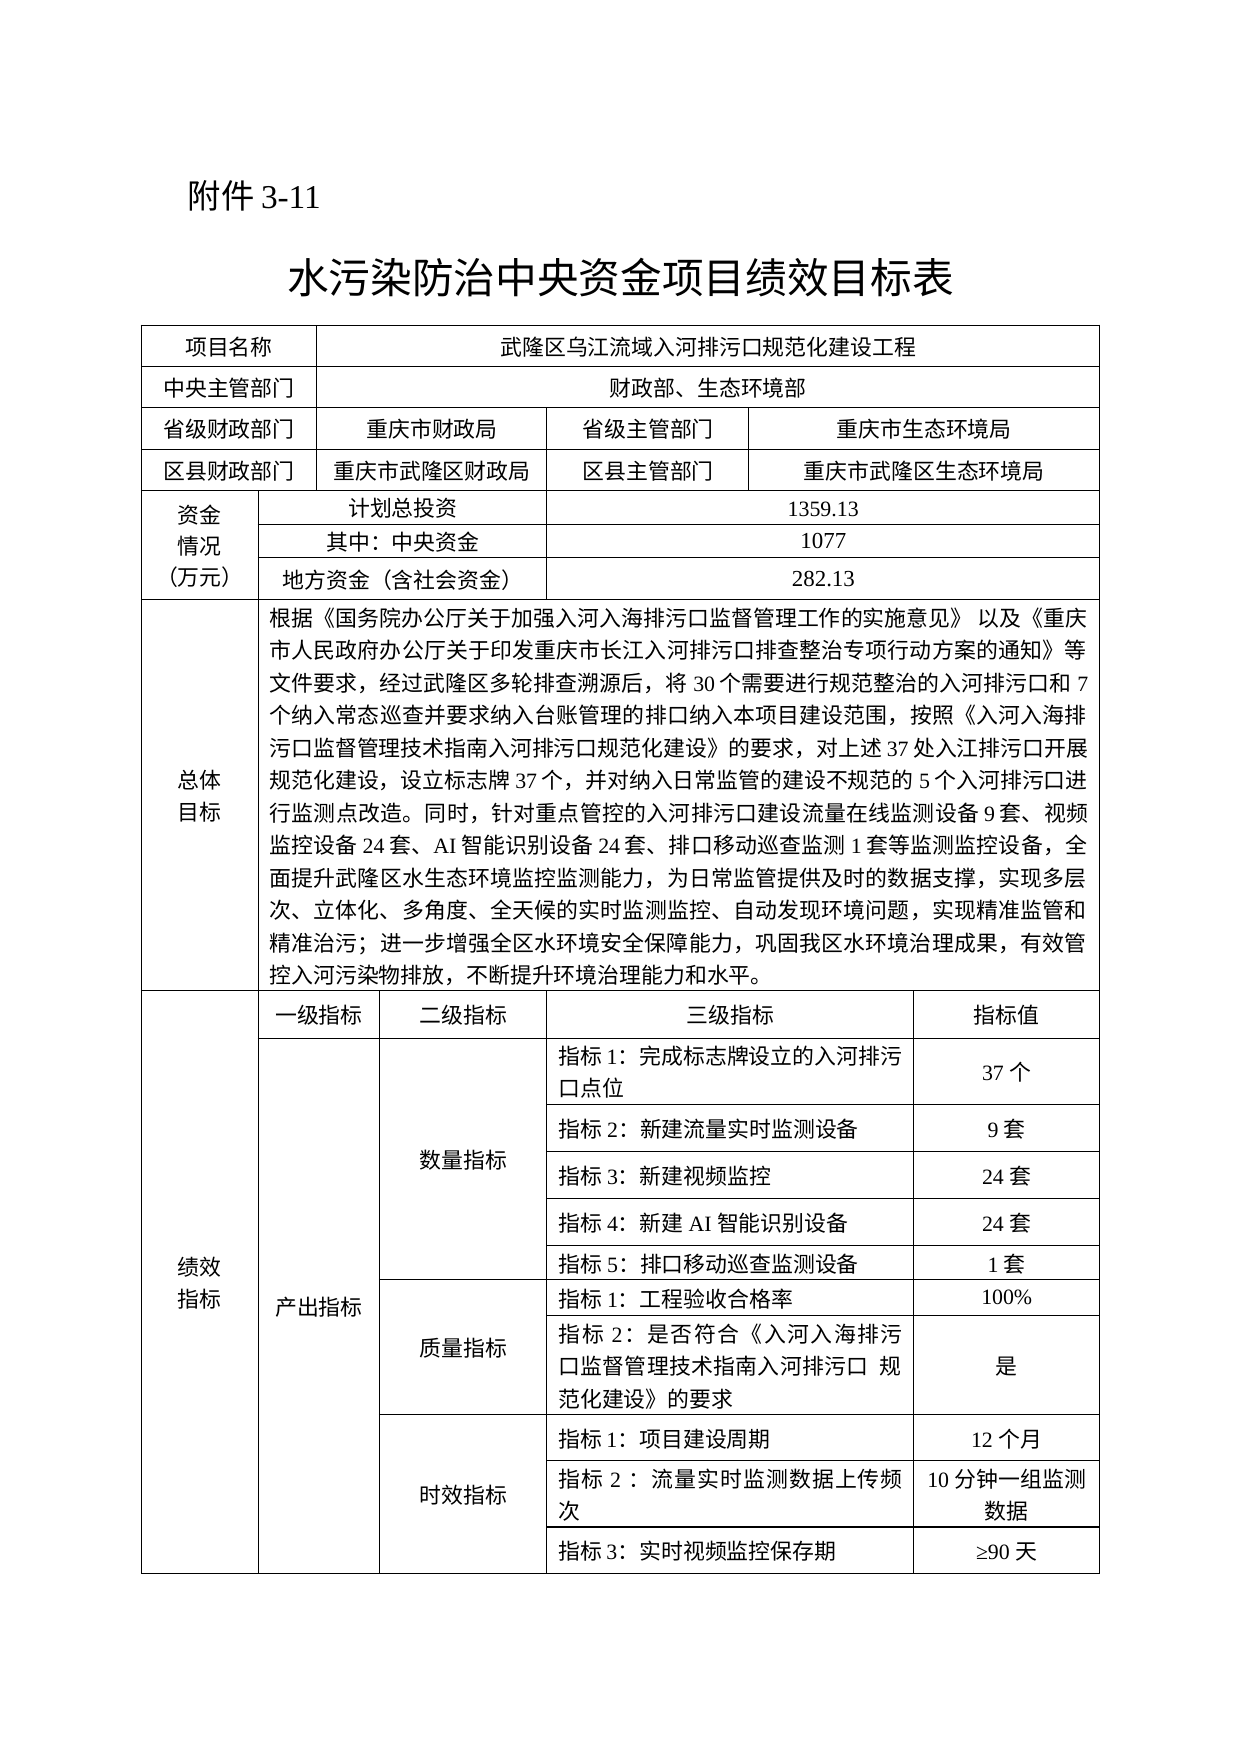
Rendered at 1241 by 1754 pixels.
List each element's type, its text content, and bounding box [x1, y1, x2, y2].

table_cell 100% [914, 1280, 1099, 1315]
text 水污染防治中央资金项目绩效目标表 [187, 243, 1053, 308]
table_cell 指标 4：新建 AI 智能识别设备 [547, 1199, 913, 1245]
table_cell 282.13 [547, 558, 1099, 599]
table_header 项目名称 [142, 326, 316, 366]
table_cell 1 套 [914, 1246, 1099, 1279]
table_cell 重庆市武隆区财政局 [317, 450, 546, 490]
table_cell 根据《国务院办公厅关于加强入河入海排污口监督管理工作的实施意见》 以及《重庆市人民政府办公厅关于印发重庆市长江入河排污口排查整治专项行动方案的通知》等文件要求，经过武隆区多轮排查溯源后，将30个需要进行规范整治的入河排污口和7 个纳入常态巡查并要求纳入台账管理的排口纳入本项目建设范围，按照《入河入海排污口监督管理技术指南入河排污口规范化建设》的要求，对上述37处入江排污口开展规范化建设，设立标志牌37个，并对纳入日常监管的建设不规范的5个入河排污口进行监测点改造。同时，针对重点管控的入河排污口建设流量在线监测设备9套、视频监控设备24套、AI智能识别设备24套、排口移动巡查监测1套等监测监控设备，全面提升武隆区水生态环境监控监测能力，为日常监管提供及时的数据支撑，实现多层次、立体化、多角度、全天候的实时监测监控、自动发现环境问题，实现精准监管和精准治污；进一步增强全区水环境安全保障能力，巩固我区水环境治理成果，有效管控入河污染物排放，不断提升环境治理能力和水平。 [259, 600, 1099, 990]
table_cell 区县财政部门 [142, 450, 316, 490]
table_cell 指标值 [914, 991, 1099, 1037]
table_cell 指标 2 ：流量实时监测数据上传频次 [547, 1461, 913, 1526]
table_cell 二级指标 [380, 991, 546, 1037]
table_cell 重庆市武隆区生态环境局 [749, 450, 1099, 490]
table_cell 总体 目标 [142, 600, 258, 990]
table_cell 省级主管部门 [547, 408, 748, 448]
table_cell 一级指标 [259, 991, 379, 1037]
table_cell 是 [914, 1316, 1099, 1414]
text 附件3-11 [187, 162, 1053, 227]
table_cell 财政部、生态环境部 [317, 367, 1099, 407]
table_cell 指标1：完成标志牌设立的入河排污口点位 [547, 1039, 913, 1103]
table_cell ≥90 天 [914, 1528, 1099, 1573]
table_cell 指标 5：排口移动巡查监测设备 [547, 1246, 913, 1279]
table_cell 指标 1：工程验收合格率 [547, 1280, 913, 1315]
table_cell 24 套 [914, 1152, 1099, 1198]
table_cell 24 套 [914, 1199, 1099, 1245]
table_header 武隆区乌江流域入河排污口规范化建设工程 [317, 326, 1099, 366]
table_cell 指标 3：新建视频监控 [547, 1152, 913, 1198]
table_cell 产出指标 [259, 1039, 379, 1573]
table_cell 指标 2：新建流量实时监测设备 [547, 1105, 913, 1151]
table_cell 时效指标 [380, 1415, 546, 1573]
table_cell 其中：中央资金 [259, 525, 546, 557]
table_cell 省级财政部门 [142, 408, 316, 448]
table_cell 绩效 指标 [142, 991, 258, 1573]
table_cell 12 个月 [914, 1415, 1099, 1460]
table_cell 计划总投资 [259, 491, 546, 523]
table_cell 1359.13 [547, 491, 1099, 523]
table_cell 中央主管部门 [142, 367, 316, 407]
table_cell 重庆市财政局 [317, 408, 546, 448]
table_cell 10 分钟一组监测数据 [914, 1461, 1099, 1526]
table_cell 1077 [547, 525, 1099, 557]
table_cell 资金 情况 （万元） [142, 491, 258, 599]
table_cell 数量指标 [380, 1039, 546, 1279]
table_cell 地方资金（含社会资金） [259, 558, 546, 599]
table_cell 指标 2：是否符合《入河入海排污口监督管理技术指南入河排污口 规范化建设》的要求 [547, 1316, 913, 1414]
table_cell 指标1：项目建设周期 [547, 1415, 913, 1460]
table_cell 区县主管部门 [547, 450, 748, 490]
table_cell 三级指标 [547, 991, 913, 1037]
table_cell 9 套 [914, 1105, 1099, 1151]
table_cell 质量指标 [380, 1280, 546, 1414]
table_cell 重庆市生态环境局 [749, 408, 1099, 448]
table_cell 指标3：实时视频监控保存期 [547, 1528, 913, 1573]
table_cell 37 个 [914, 1039, 1099, 1103]
